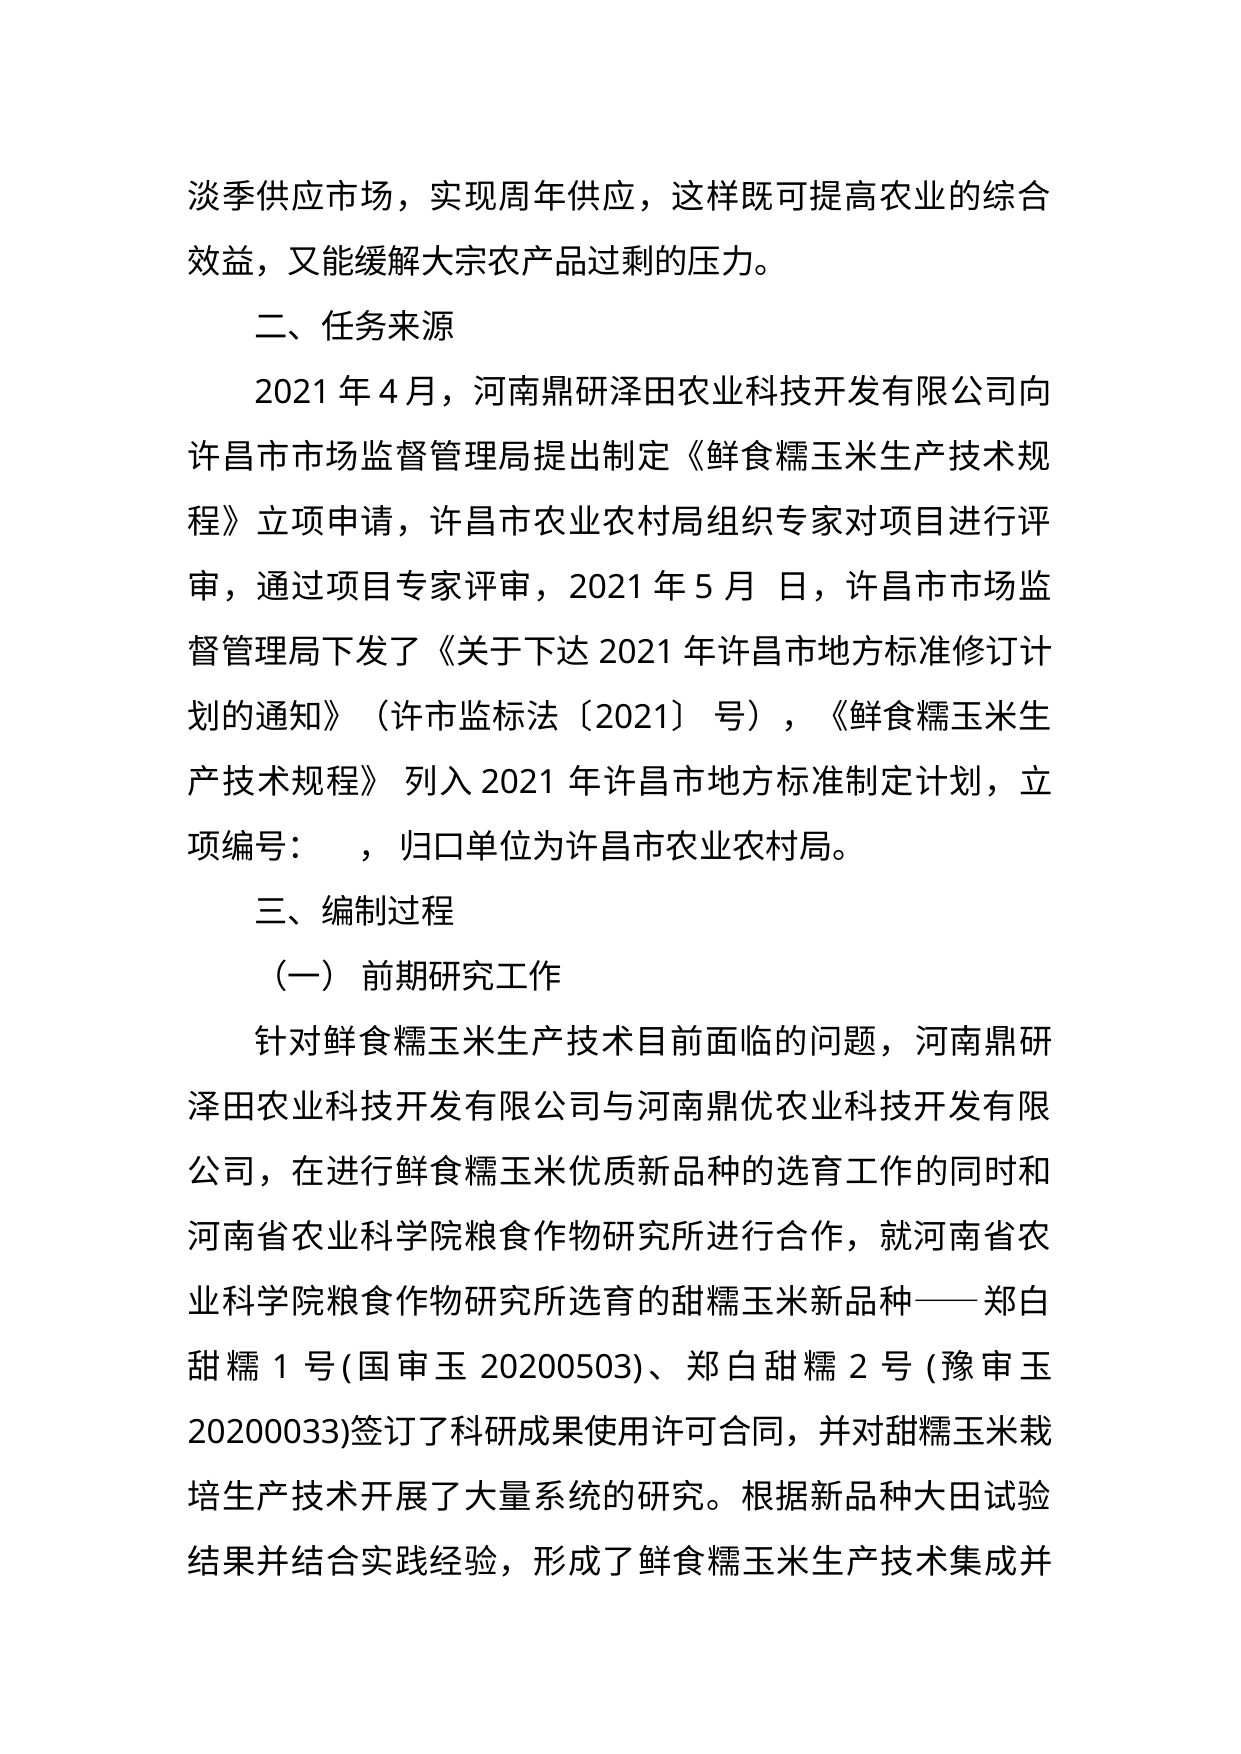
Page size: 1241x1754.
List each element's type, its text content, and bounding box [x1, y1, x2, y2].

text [187, 1007, 1053, 1592]
text （一） 前期研究工作 [187, 942, 1053, 1007]
list 二、任务来源 [187, 292, 1053, 357]
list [187, 162, 1053, 292]
list 2021年4月，河南鼎研泽田农业科技开发有限公司向许昌市市场监督管理局提出制定《鲜食糯玉米生产技术规程》立项申请，许昌市农业农村局组织专家对项目进行评审，通过项目专家评审，2021年5 月 日，许昌市市场监督管理局下发了《关于下达 2021 年许昌市地方标准修订计划的通知》（许市监标法〔2021〕 号），《鲜食糯玉米生产技术规程》 列入2021 年许昌市地方标准制定计划，立项编号： ， 归口单位为许昌市农业农村局。 [187, 357, 1053, 877]
list 三、编制过程 [187, 877, 1053, 942]
